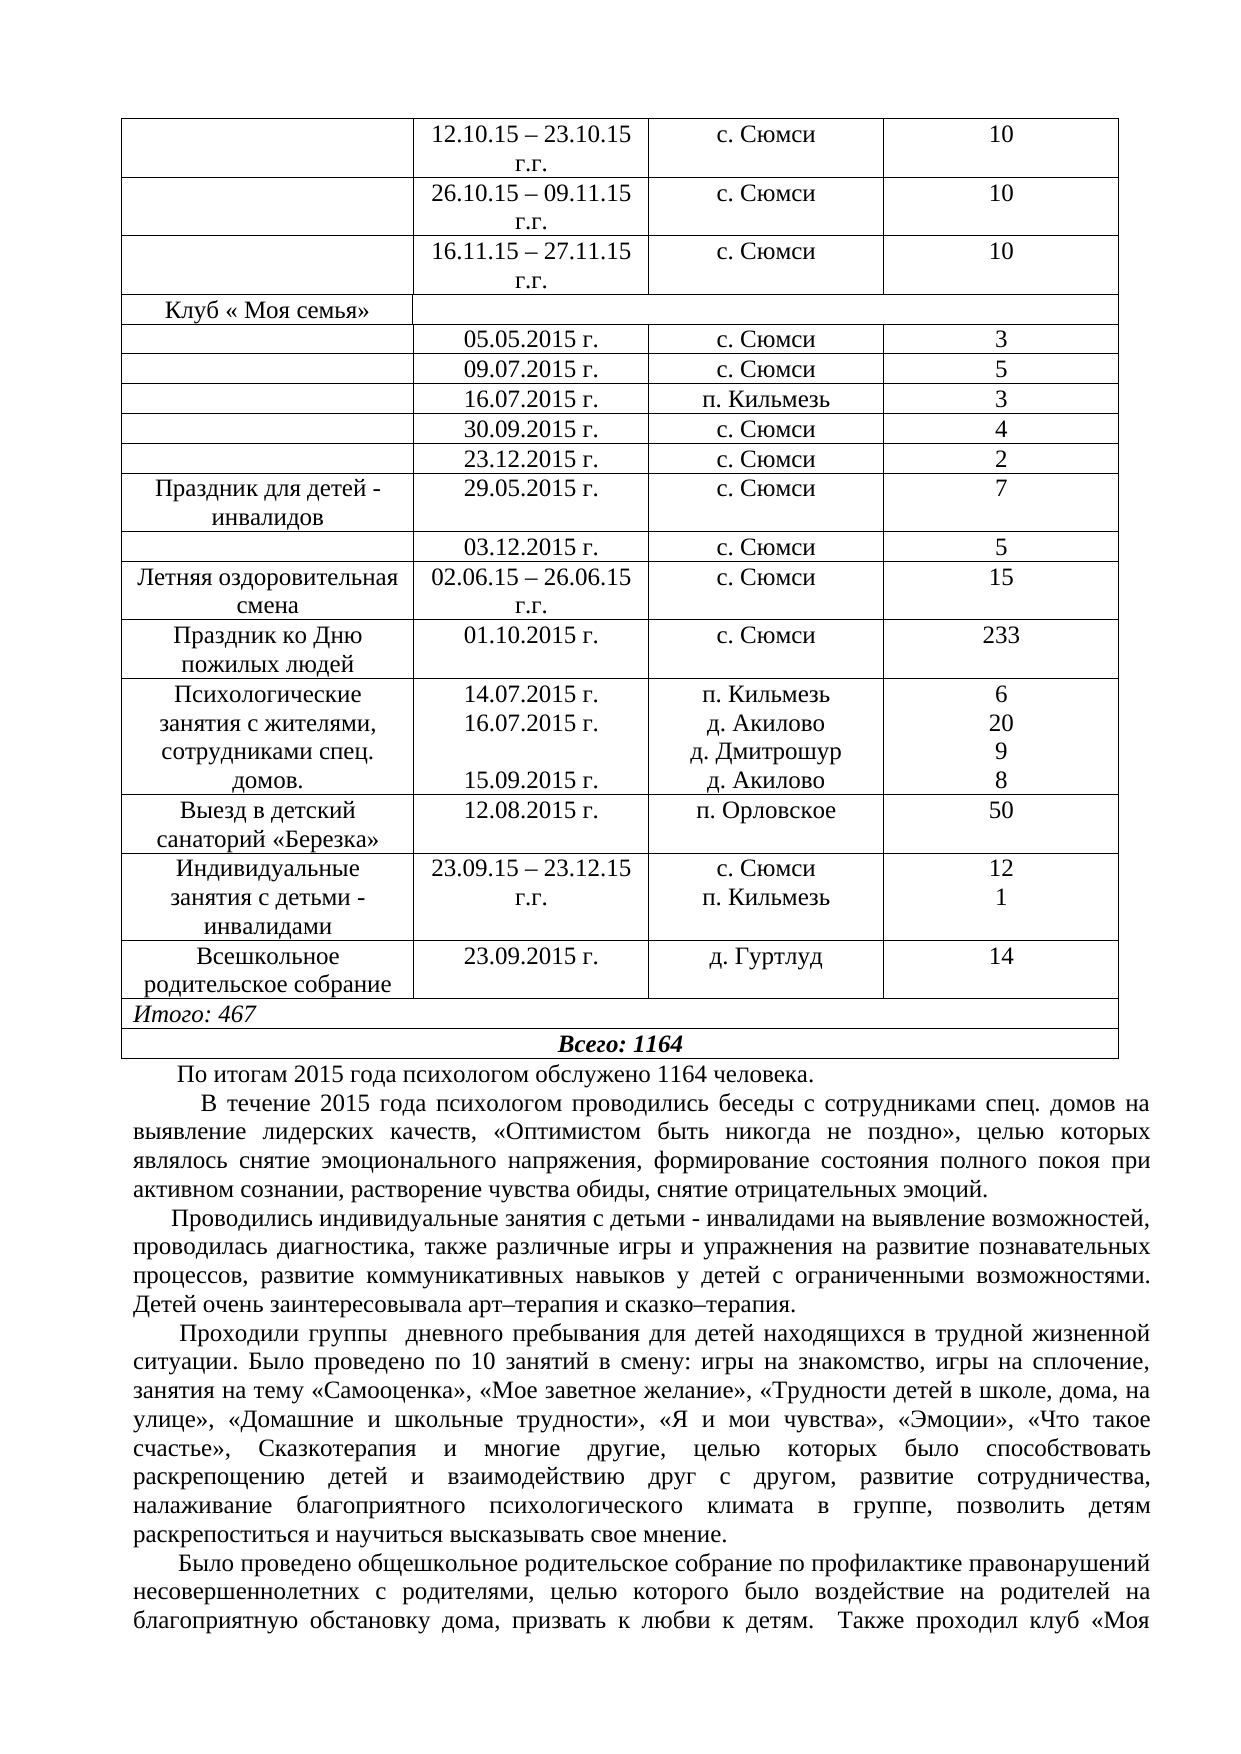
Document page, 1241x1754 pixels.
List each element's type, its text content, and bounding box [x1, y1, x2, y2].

table_cell с. Сюмси [649, 119, 883, 177]
table_cell Клуб « Моя семья» [122, 295, 412, 323]
table_cell Итого: 467 [122, 999, 1118, 1028]
table_cell [122, 384, 413, 413]
table_cell 4 [884, 414, 1118, 443]
table_cell п. Кильмезь [649, 384, 883, 413]
table_cell 12.10.15 – 23.10.15 г.г. [414, 119, 648, 177]
table_cell 02.06.15 – 26.06.15 г.г. [414, 562, 648, 619]
table_cell с. Сюмси [649, 325, 883, 353]
table_cell 23.09.15 – 23.12.15 г.г. [414, 854, 648, 940]
table_cell 15 [884, 562, 1118, 619]
table_cell 14.07.2015 г. 16.07.2015 г. 15.09.2015 г. [414, 679, 648, 794]
table_cell 7 [884, 474, 1118, 531]
table_cell 3 [884, 384, 1118, 413]
text Проходили группы дневного пребывания для детей находящихся в трудной жизненной ситуации. Было проведено по 10 занятий в смену: игры на знакомство, игры на сплочение, занятия на тему «Самооценка», «Мое заветное желание», «Трудности детей в школе, дома, на улице», «Домашние и школьные трудности», «Я и мои чувства», «Эмоции», «Что такое счастье», Сказкотерапия и многие другие, целью которых было способствовать раскрепощению детей и взаимодействию друг с другом, развитие сотрудничества, налаживание благоприятного психологического климата в группе, позволить детям раскрепоститься и научиться высказывать свое мнение. [133, 1318, 1152, 1548]
table_cell с. Сюмси [649, 414, 883, 443]
table_cell с. Сюмси [649, 620, 883, 678]
table_cell 01.10.2015 г. [414, 620, 648, 678]
table_cell с. Сюмси [649, 178, 883, 235]
table_cell п. Кильмезь д. Акилово д. Дмитрошур д. Акилово [649, 679, 883, 794]
table_cell Всешкольное родительское собрание [122, 941, 413, 998]
table_cell с. Сюмси [649, 562, 883, 619]
table_cell 10 [884, 119, 1118, 177]
table_cell д. Гуртлуд [649, 941, 883, 998]
table_cell [122, 236, 413, 294]
table_cell 12 1 [884, 854, 1118, 940]
table_cell 50 [884, 795, 1118, 852]
table_cell 5 [884, 354, 1118, 383]
table_cell [413, 295, 1118, 323]
text Проводились индивидуальные занятия с детьми - инвалидами на выявление возможностей, проводилась диагностика, также различные игры и упражнения на развитие познавательных процессов, развитие коммуникативных навыков у детей с ограниченными возможностями. Детей очень заинтересовывала арт–терапия и сказко–терапия. [133, 1203, 1152, 1318]
table_cell [122, 354, 413, 383]
table_cell 09.07.2015 г. [414, 354, 648, 383]
table_cell Праздник для детей - инвалидов [122, 474, 413, 531]
table_cell 23.12.2015 г. [414, 444, 648, 472]
table_cell 16.07.2015 г. [414, 384, 648, 413]
table_cell 14 [884, 941, 1118, 998]
table_cell с. Сюмси [649, 532, 883, 561]
table_cell 05.05.2015 г. [414, 325, 648, 353]
table_cell [122, 178, 413, 235]
table_cell с. Сюмси п. Кильмезь [649, 854, 883, 940]
table_cell Психологические занятия с жителями, сотрудниками спец. домов. [122, 679, 413, 794]
table_cell [122, 414, 413, 443]
table_cell п. Орловское [649, 795, 883, 852]
text В течение 2015 года психологом проводились беседы с сотрудниками спец. домов на выявление лидерских качеств, «Оптимистом быть никогда не поздно», целью которых являлось снятие эмоционального напряжения, формирование состояния полного покоя при активном сознании, растворение чувства обиды, снятие отрицательных эмоций. [133, 1088, 1152, 1203]
table_cell с. Сюмси [649, 444, 883, 472]
table_cell 12.08.2015 г. [414, 795, 648, 852]
text По итогам 2015 года психологом обслужено 1164 человека. [133, 1059, 1152, 1088]
table_cell 6 20 9 8 [884, 679, 1118, 794]
table_cell 233 [884, 620, 1118, 678]
table_cell 26.10.15 – 09.11.15 г.г. [414, 178, 648, 235]
table_cell 3 [884, 325, 1118, 353]
table_cell 23.09.2015 г. [414, 941, 648, 998]
table_cell [122, 325, 413, 353]
table_cell Летняя оздоровительная смена [122, 562, 413, 619]
table_cell [122, 532, 413, 561]
table_cell [122, 119, 413, 177]
table_cell 10 [884, 236, 1118, 294]
table_cell Индивидуальные занятия с детьми - инвалидами [122, 854, 413, 940]
table_cell 2 [884, 444, 1118, 472]
table_cell Всего: 1164 [122, 1029, 1118, 1058]
table_cell 5 [884, 532, 1118, 561]
table_cell Праздник ко Дню пожилых людей [122, 620, 413, 678]
table_cell [122, 444, 413, 472]
table_cell 03.12.2015 г. [414, 532, 648, 561]
table_cell 30.09.2015 г. [414, 414, 648, 443]
table_cell 29.05.2015 г. [414, 474, 648, 531]
table_cell с. Сюмси [649, 354, 883, 383]
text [133, 1548, 1152, 1634]
table_cell с. Сюмси [649, 236, 883, 294]
table_cell с. Сюмси [649, 474, 883, 531]
table_cell 16.11.15 – 27.11.15 г.г. [414, 236, 648, 294]
table_cell Выезд в детский санаторий «Березка» [122, 795, 413, 852]
table_cell 10 [884, 178, 1118, 235]
